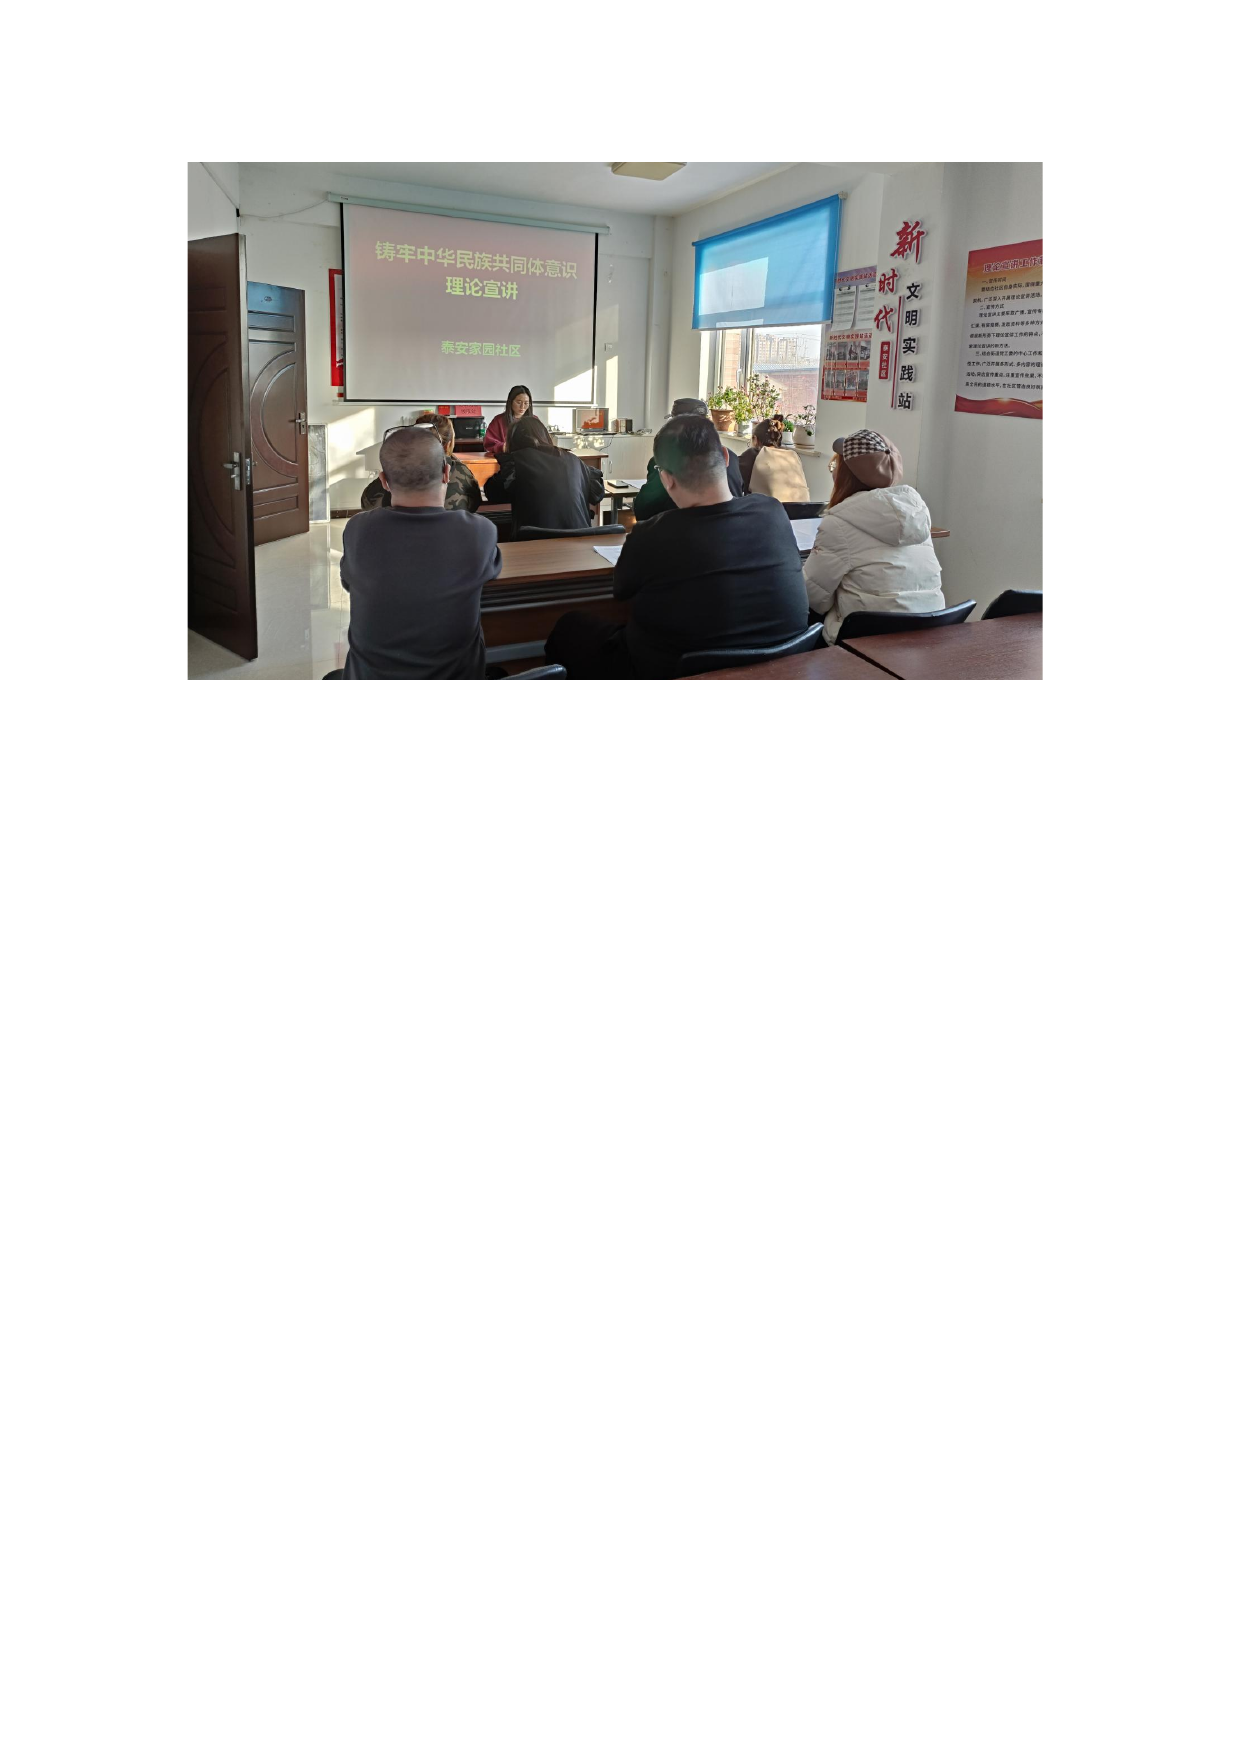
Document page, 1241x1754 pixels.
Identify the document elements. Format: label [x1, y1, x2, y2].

picture [187, 162, 1043, 680]
